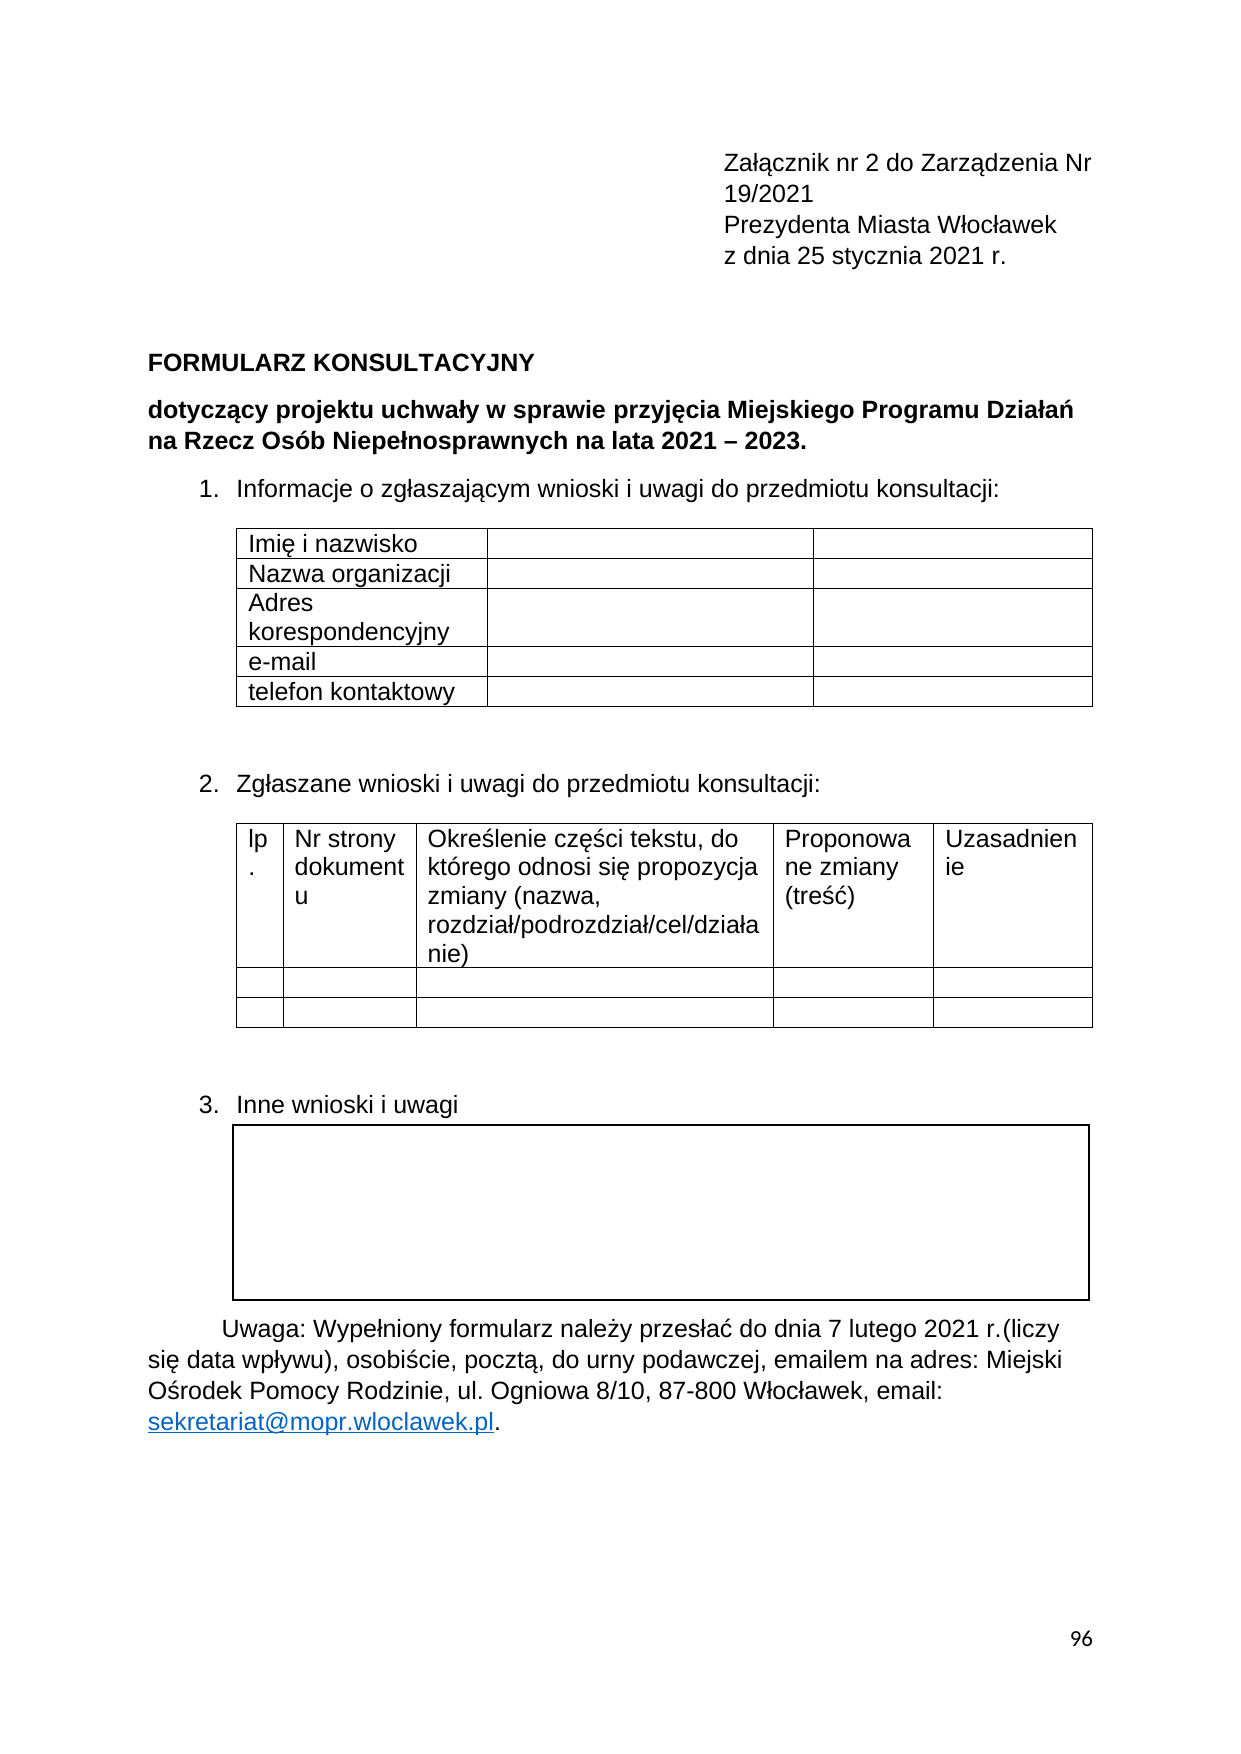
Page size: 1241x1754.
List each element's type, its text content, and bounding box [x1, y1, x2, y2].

text Prezydenta Miasta Włocławek [723, 210, 1093, 238]
table_header Proponowane zmiany (treść) [774, 824, 933, 967]
table_cell [284, 998, 416, 1027]
table_cell [814, 677, 1092, 706]
table_cell [488, 559, 813, 587]
text dotyczący projektu uchwały w sprawie przyjęcia Miejskiego Programu Działań na Rzecz Osób Niepełnosprawnych na lata 2021 – 2023. [148, 395, 1093, 455]
list Informacje o zgłaszającym wnioski i uwagi do przedmiotu konsultacji: [199, 474, 1093, 503]
table_cell [284, 968, 416, 997]
table_cell Nazwa organizacji [237, 559, 487, 587]
table_cell telefon kontaktowy [237, 677, 487, 706]
table_cell Adres korespondencyjny [237, 589, 487, 646]
text z dnia 25 stycznia 2021 r. [723, 241, 1093, 269]
table_cell e-mail [237, 647, 487, 676]
table_header lp. [237, 824, 283, 967]
table_header [814, 529, 1092, 558]
table_cell [417, 968, 773, 997]
table_cell [814, 647, 1092, 676]
table_cell [814, 559, 1092, 587]
table_cell [237, 998, 283, 1027]
table_cell [237, 968, 283, 997]
text Uwaga: Wypełniony formularz należy przesłać do dnia 7 lutego 2021 r.(liczy się data wpływu), osobiście, pocztą, do urny podawczej, emailem na adres: Miejski Ośrodek Pomocy Rodzinie, ul. Ogniowa 8/10, 87-800 Włocławek, email: sekretariat@mopr.wloclawek.pl. [148, 1314, 1093, 1436]
table_header [488, 529, 813, 558]
table_cell [934, 998, 1092, 1027]
list Zgłaszane wnioski i uwagi do przedmiotu konsultacji: [199, 769, 1093, 797]
table_header Określenie części tekstu, do którego odnosi się propozycja zmiany (nazwa, rozdział/podrozdział/cel/działanie) [417, 824, 773, 967]
table_header Imię i nazwisko [237, 529, 487, 558]
table_cell [774, 998, 933, 1027]
table_cell [488, 677, 813, 706]
table_cell [417, 998, 773, 1027]
table_cell [488, 647, 813, 676]
list Inne wnioski i uwagi [199, 1090, 1093, 1119]
table_cell [814, 589, 1092, 646]
table_header Uzasadnienie [934, 824, 1092, 967]
table_cell [774, 968, 933, 997]
text FORMULARZ KONSULTACYJNY [148, 347, 1093, 376]
table_header Nr strony dokumentu [284, 824, 416, 967]
table_cell [488, 589, 813, 646]
table_cell [934, 968, 1092, 997]
text Załącznik nr 2 do Zarządzenia Nr 19/2021 [723, 148, 1093, 207]
